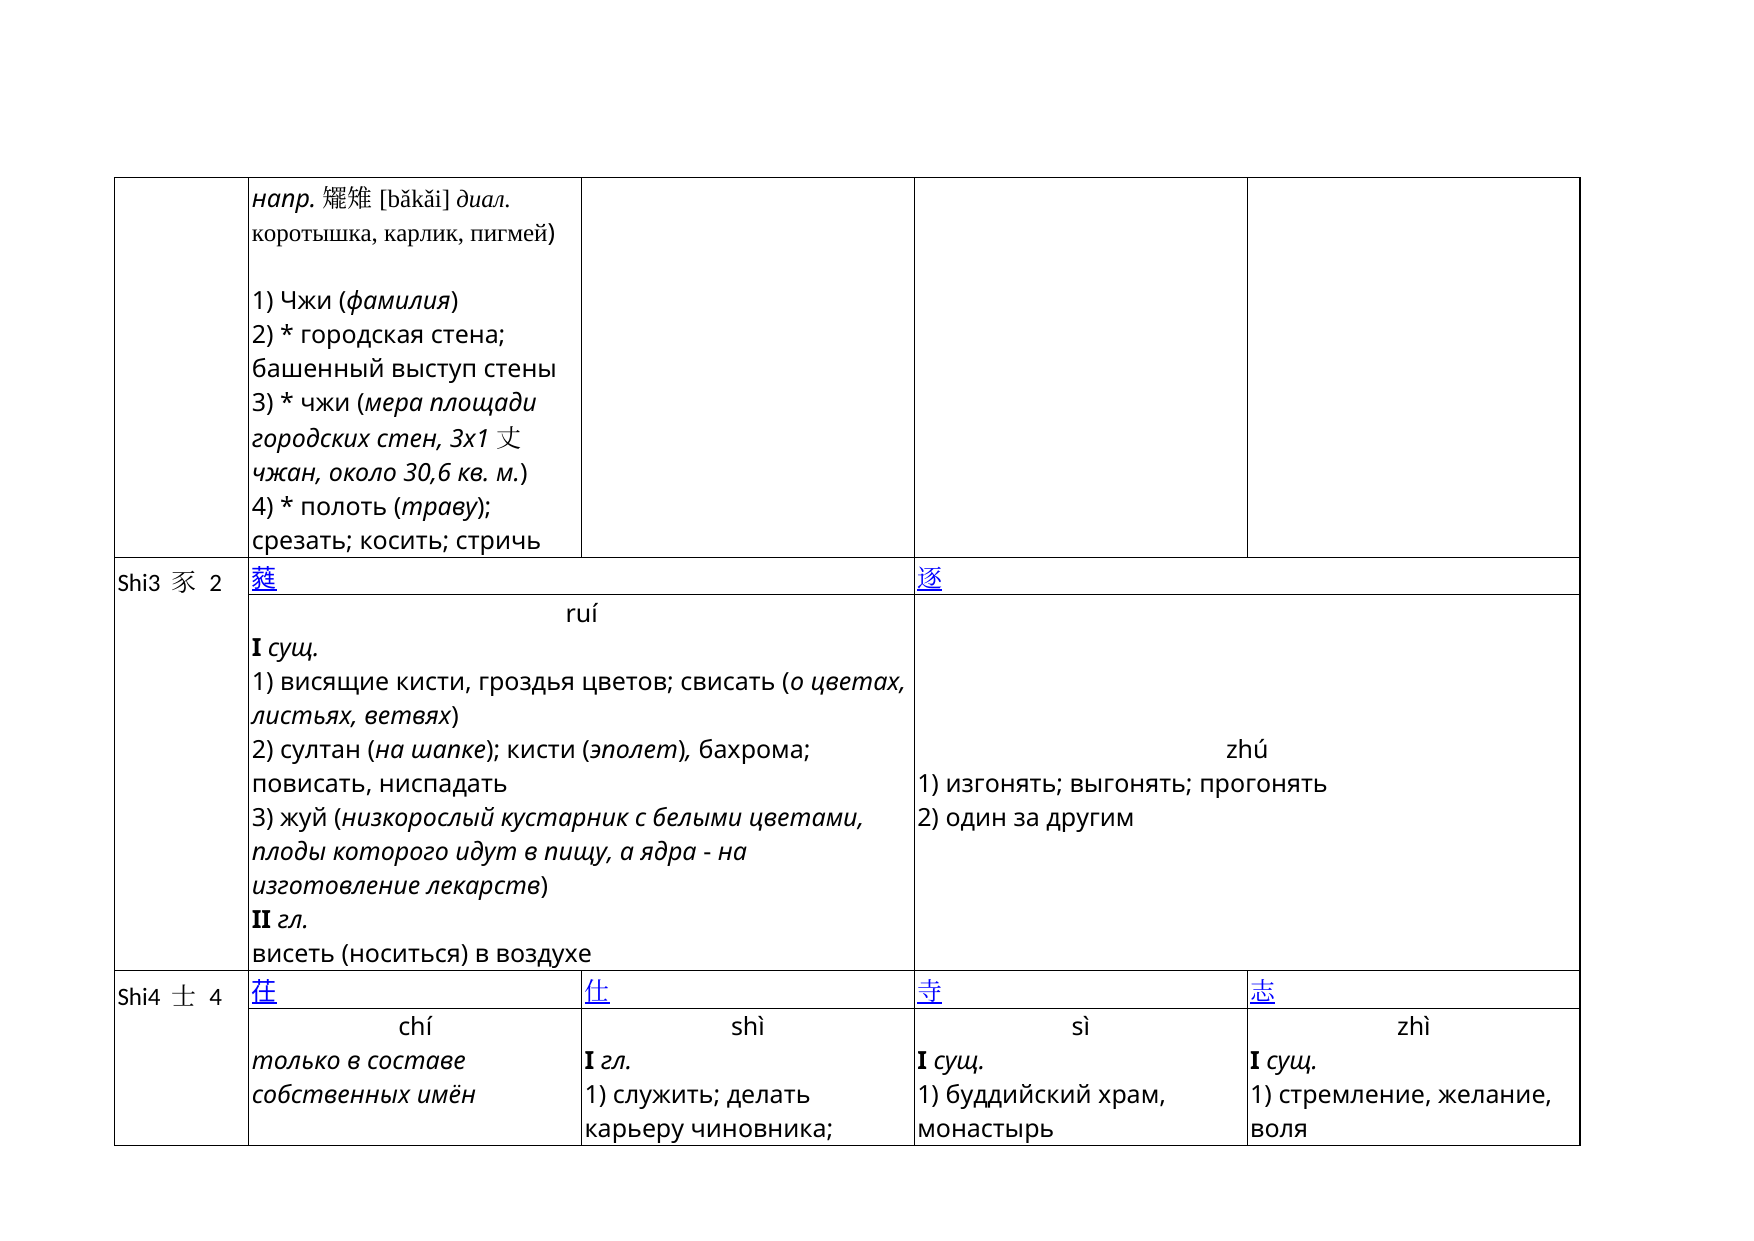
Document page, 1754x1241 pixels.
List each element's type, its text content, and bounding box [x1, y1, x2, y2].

table_cell Shi3 豕 2 [115, 558, 248, 970]
table_cell 志 [1248, 971, 1579, 1007]
table_cell 仕 [582, 971, 914, 1007]
table_cell 寺 [915, 971, 1247, 1007]
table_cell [249, 178, 581, 557]
table_cell [582, 178, 914, 557]
table_cell 蕤 [249, 558, 914, 594]
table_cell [249, 1009, 581, 1145]
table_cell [582, 1009, 914, 1145]
table_cell [1248, 178, 1579, 557]
table_cell zhú 1) изгонять; выгонять; прогонять 2) один за другим [915, 595, 1579, 970]
table_cell 茌 [249, 971, 581, 1007]
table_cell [1248, 1009, 1579, 1145]
table_cell 逐 [915, 558, 1579, 594]
table_cell [915, 178, 1247, 557]
table_cell Shi4 士 4 [115, 971, 248, 1145]
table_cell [915, 1009, 1247, 1145]
table_cell ruí I сущ. 1) висящие кисти, гроздья цветов; свисать (о цветах, листьях, ветвях) 2) султан (на шапке); кисти (эполет), бахрома; повисать, ниспадать 3) жуй (низкорослый кустарник с белыми цветами, плоды которого идут в пищу, а ядра - на изготовление лекарств) II гл. висеть (носиться) в воздухе [249, 595, 914, 970]
